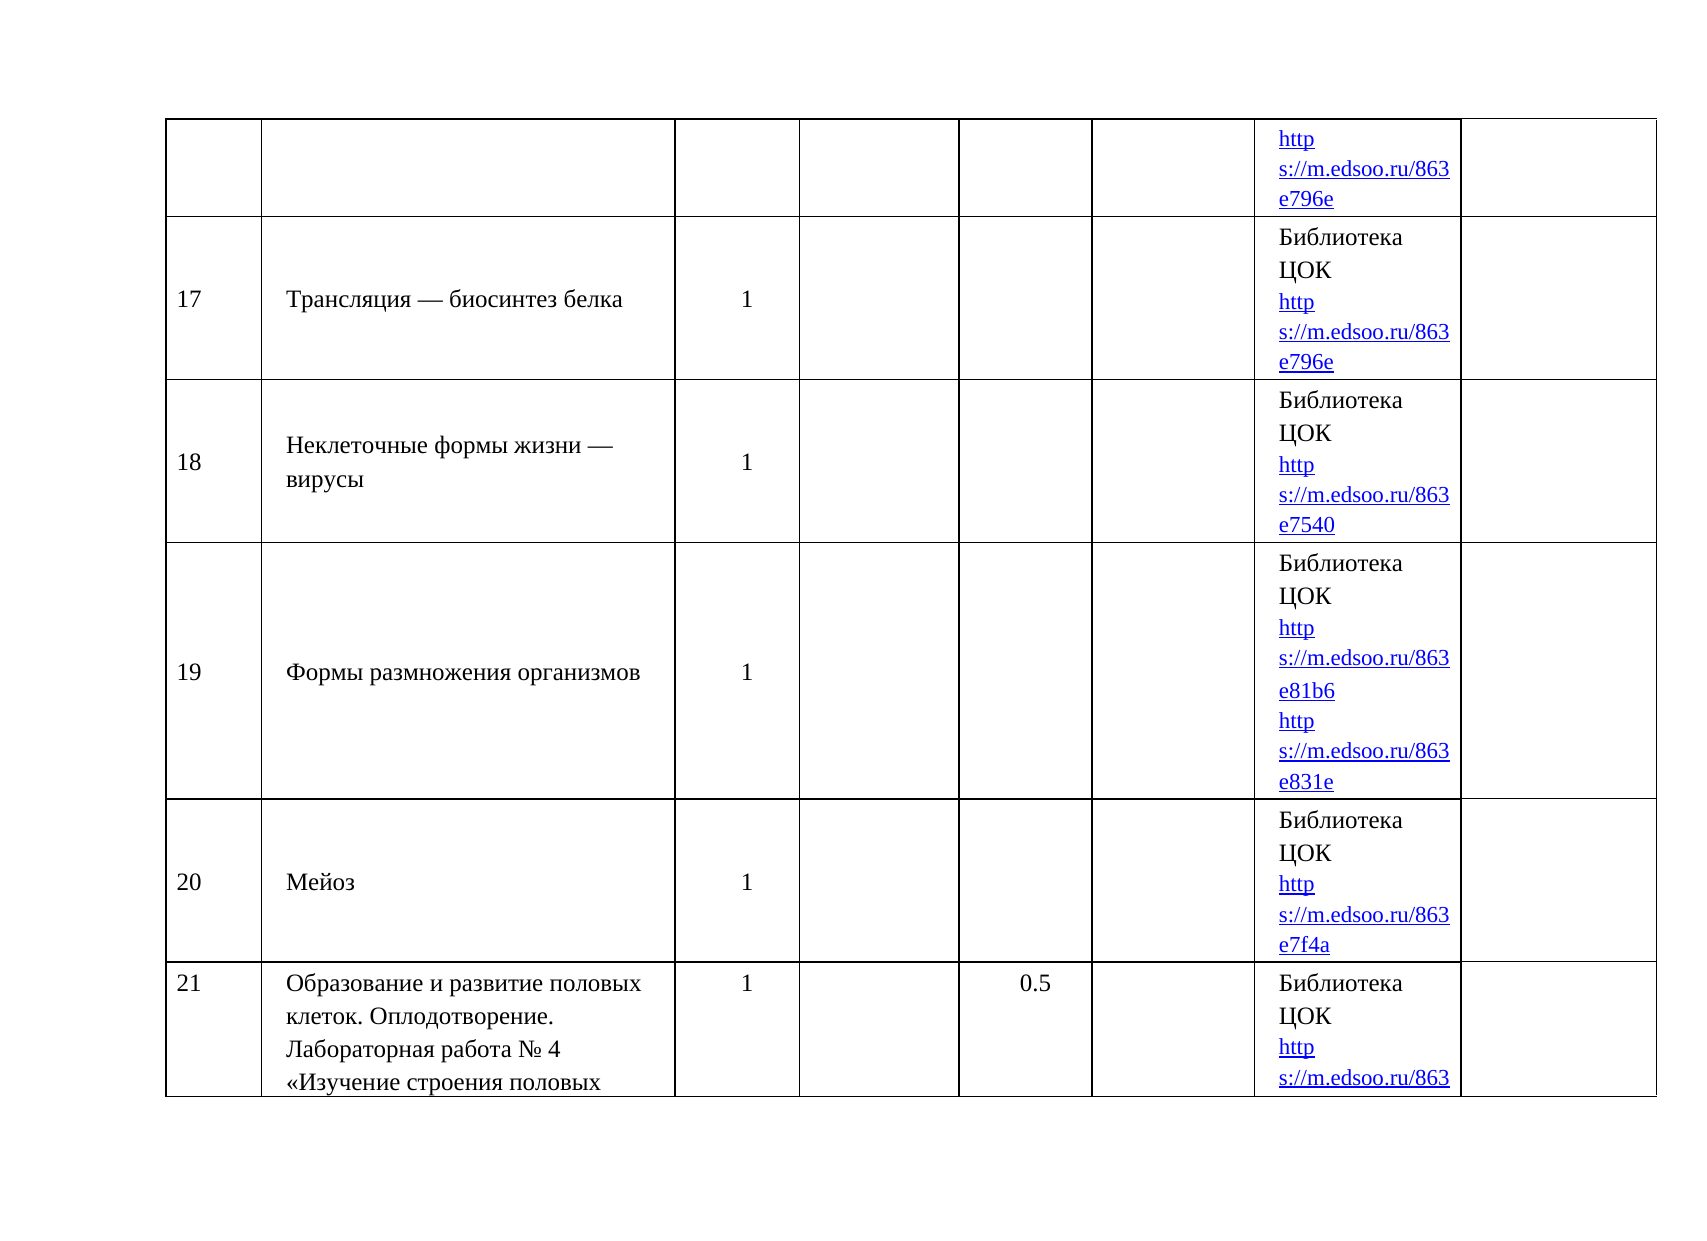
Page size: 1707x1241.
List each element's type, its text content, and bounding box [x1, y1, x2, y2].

table_cell [800, 800, 958, 961]
table_cell 1 [676, 380, 799, 542]
table_cell [1462, 217, 1656, 378]
table_cell 21 [167, 963, 261, 1096]
table_cell [1093, 543, 1254, 798]
table_cell [1462, 543, 1656, 798]
table_cell 18 [167, 380, 261, 542]
table_cell 16 [167, 120, 261, 216]
table_cell Библиотека ЦОК https://m.edsoo.ru/863e81b6 https://m.edsoo.ru/863e831e [1255, 543, 1460, 798]
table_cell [262, 963, 674, 1096]
table_cell [960, 120, 1091, 216]
table_cell [800, 380, 958, 542]
table_cell [800, 217, 958, 378]
table_cell [960, 380, 1091, 542]
table_cell Мейоз [262, 800, 674, 961]
table_cell 1 [676, 800, 799, 961]
table_cell [1093, 217, 1254, 378]
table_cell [1255, 217, 1460, 378]
table_cell [800, 543, 958, 798]
table_cell 1 [676, 217, 799, 378]
table_cell [1462, 962, 1656, 1096]
table_cell 1 [676, 120, 799, 216]
table_cell 20 [167, 800, 261, 961]
table_cell 1 [676, 963, 799, 1096]
table_cell 1 [676, 543, 799, 798]
table_cell [800, 963, 958, 1096]
table_cell 17 [167, 217, 261, 378]
table_cell Формы размножения организмов [262, 543, 674, 798]
table_cell Неклеточные формы жизни — вирусы [262, 380, 674, 542]
table_cell [1093, 380, 1254, 542]
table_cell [1255, 120, 1460, 216]
table_cell [1093, 120, 1254, 216]
table_cell [960, 800, 1091, 961]
table_cell [800, 120, 958, 216]
table_cell [1462, 380, 1656, 542]
table_cell 19 [167, 543, 261, 798]
table_cell [1093, 800, 1254, 961]
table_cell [262, 120, 674, 216]
table_cell Библиотека ЦОК https://m.edsoo.ru/863e7f4a [1255, 800, 1460, 961]
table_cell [1255, 963, 1460, 1096]
table_cell [1093, 963, 1254, 1096]
table_cell [1462, 119, 1656, 216]
table_cell [1462, 799, 1656, 961]
table_cell 0.5 [960, 963, 1091, 1096]
table_cell Библиотека ЦОК https://m.edsoo.ru/863e7540 [1255, 380, 1460, 542]
table_cell Трансляция — биосинтез белка [262, 217, 674, 378]
table_cell [960, 543, 1091, 798]
table_cell [960, 217, 1091, 378]
